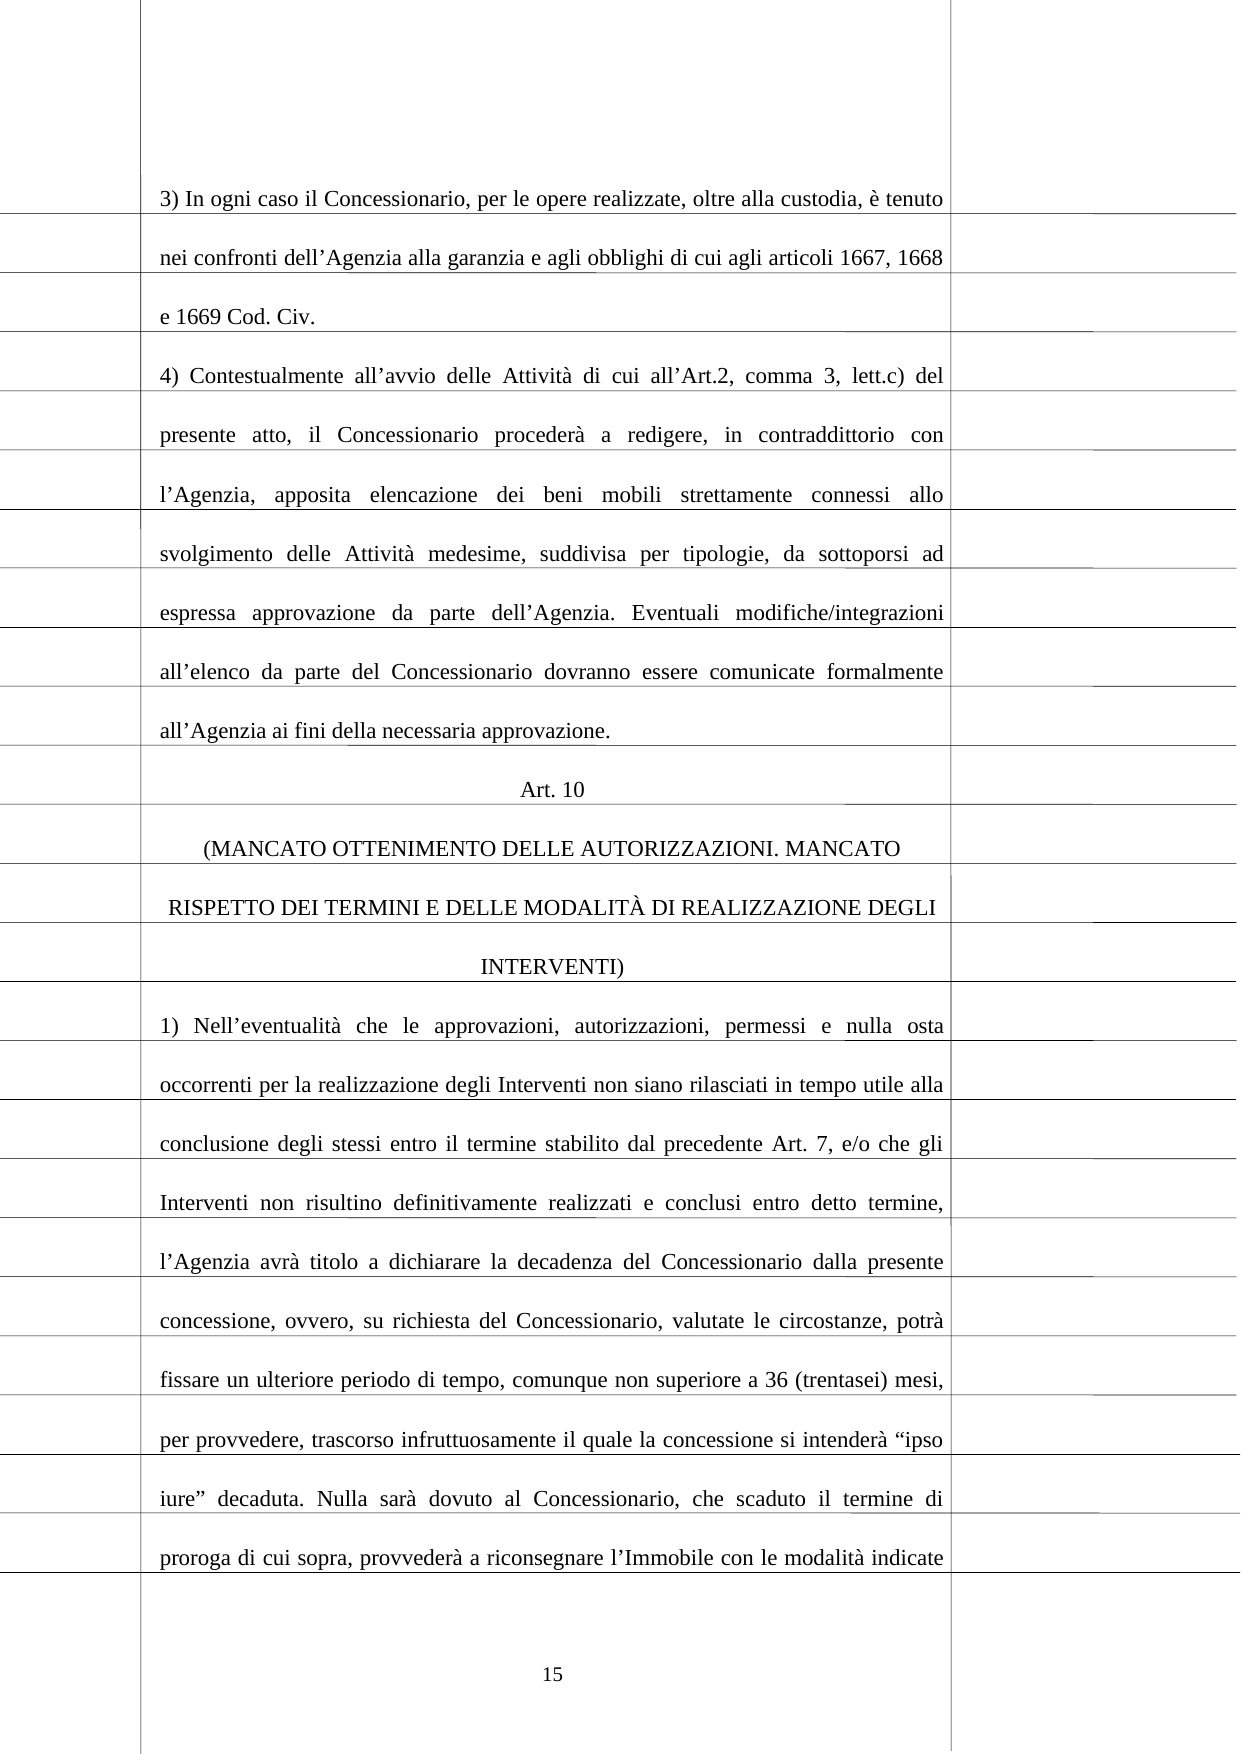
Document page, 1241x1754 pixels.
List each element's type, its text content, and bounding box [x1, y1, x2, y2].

text 3) In ogni caso il Concessionario, per le opere realizzate, oltre alla custodia, è tenuto nei confronti dell’Agenzia alla garanzia e agli obblighi di cui agli articoli 1667, 1668 e 1669 Cod. Civ. [159, 159, 945, 337]
text 4) Contestualmente all’avvio delle Attività di cui all’Art.2, comma 3, lett.c) del presente atto, il Concessionario procederà a redigere, in contraddittorio con l’Agenzia, apposita elencazione dei beni mobili strettamente connessi allo svolgimento delle Attività medesime, suddivisa per tipologie, da sottoporsi ad espressa approvazione da parte dell’Agenzia. Eventuali modifiche/integrazioni all’elenco da parte del Concessionario dovranno essere comunicate formalmente all’Agenzia ai fini della necessaria approvazione. [159, 337, 945, 750]
text (MANCATO OTTENIMENTO DELLE AUTORIZZAZIONI. MANCATO RISPETTO DEI TERMINI E DELLE MODALITÀ DI REALIZZAZIONE DEGLI INTERVENTI) [159, 809, 945, 986]
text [159, 986, 945, 1577]
text Art. 10 [159, 750, 945, 809]
